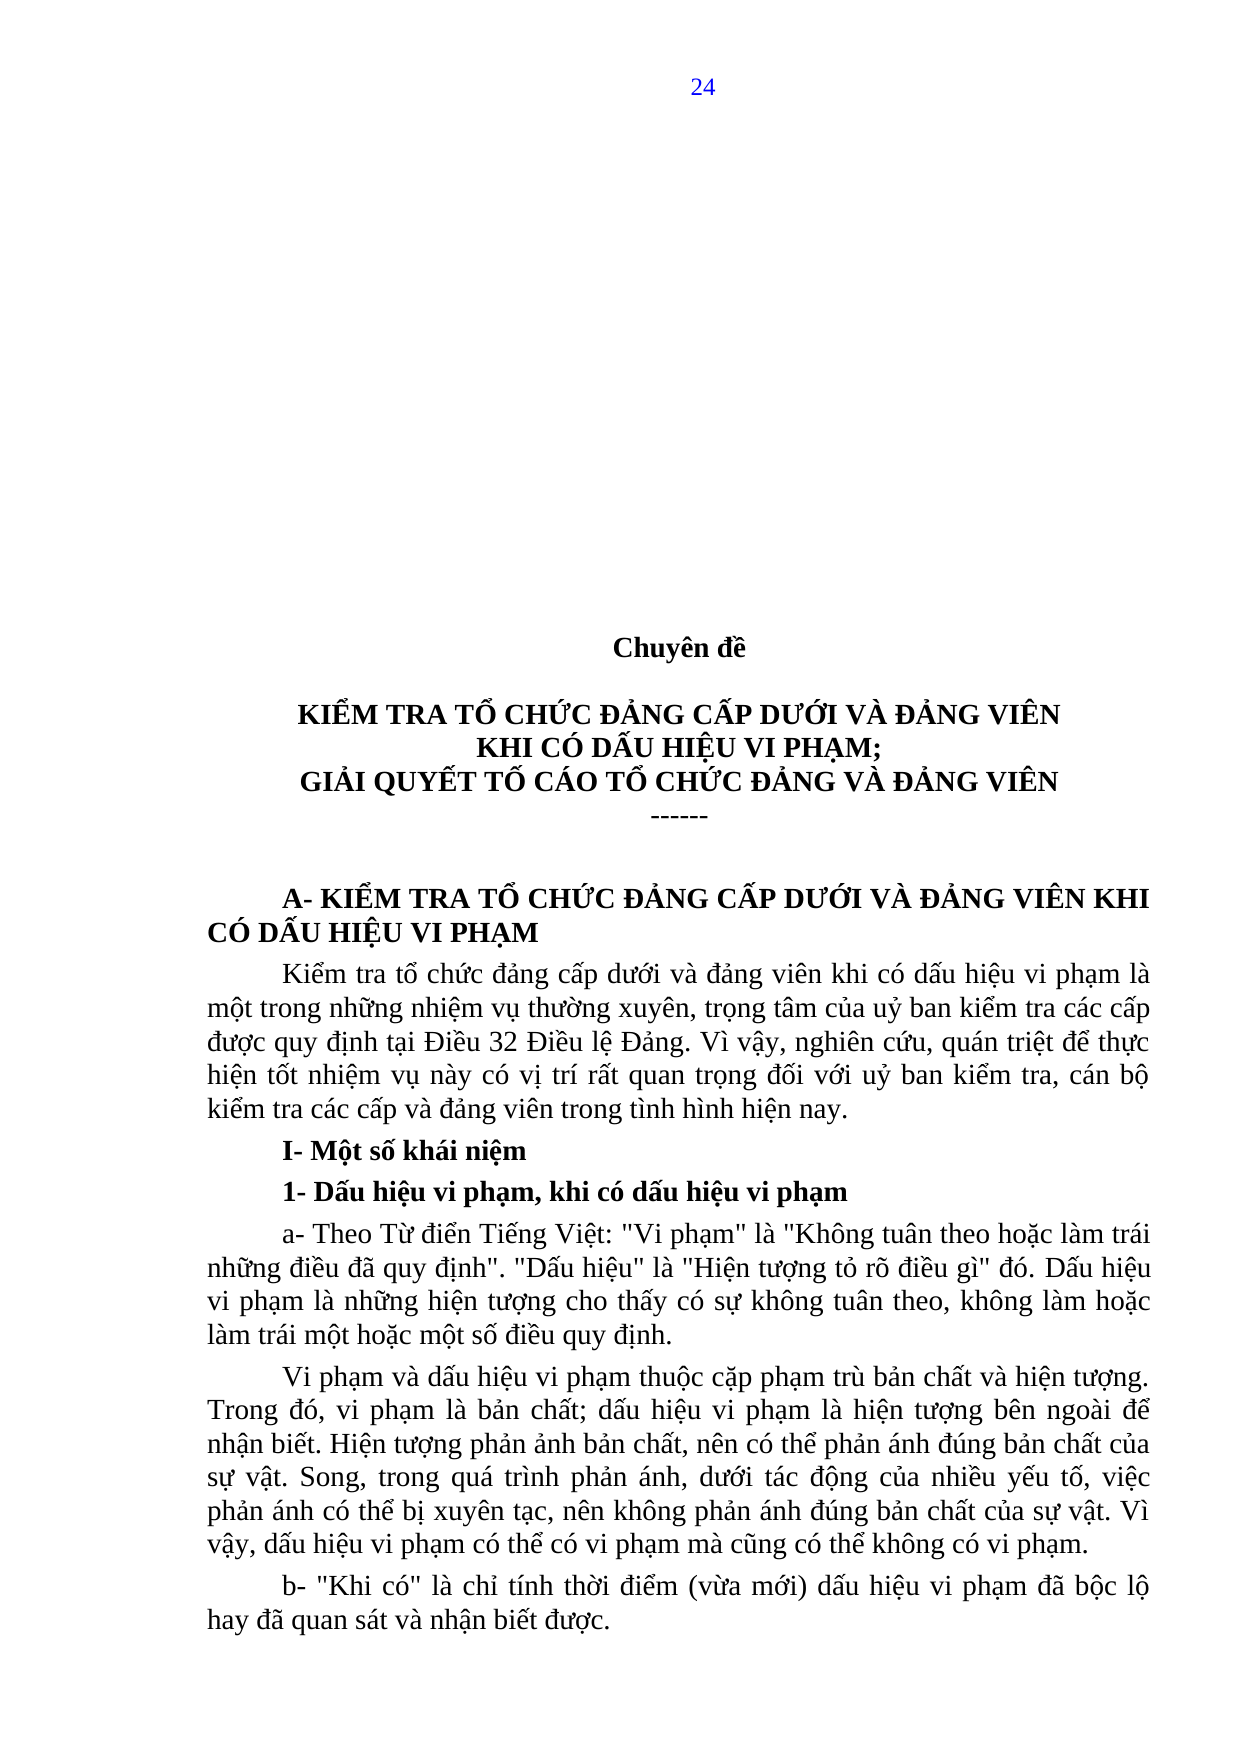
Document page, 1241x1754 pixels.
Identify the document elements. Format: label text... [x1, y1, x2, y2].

text A- KIỂM TRA TỔ CHỨC ĐẢNG CẤP DƯỚI VÀ ĐẢNG VIÊN KHI CÓ DẤU HIỆU VI PHẠM [207, 881, 1152, 948]
text KHI CÓ DẤU HIỆU VI PHẠM; [207, 730, 1152, 764]
text GIẢI QUYẾT TỐ CÁO TỔ CHỨC ĐẢNG VÀ ĐẢNG VIÊN [207, 764, 1152, 797]
text Vi phạm và dấu hiệu vi phạm thuộc cặp phạm trù bản chất và hiện tượng. Trong đó, vi phạm là bản chất; dấu hiệu vi phạm là hiện tượng bên ngoài để nhận biết. Hiện tượng phản ảnh bản chất, nên có thể phản ánh đúng bản chất của sự vật. Song, trong quá trình phản ánh, dưới tác động của nhiều yếu tố, việc phản ánh có thể bị xuyên tạc, nên không phản ánh đúng bản chất của sự vật. Vì vậy, dấu hiệu vi phạm có thể có vi phạm mà cũng có thể không có vi phạm. [207, 1359, 1152, 1560]
text Chuyên đề [207, 630, 1152, 663]
text ------ [207, 797, 1152, 831]
text I- Một số khái niệm [207, 1133, 1152, 1166]
text KIỂM TRA TỔ CHỨC ĐẢNG CẤP DƯỚI VÀ ĐẢNG VIÊN [207, 697, 1152, 730]
text b- "Khi có" là chỉ tính thời điểm (vừa mới) dấu hiệu vi phạm đã bộc lộ hay đã quan sát và nhận biết được. [207, 1568, 1152, 1636]
text 1- Dấu hiệu vi phạm, khi có dấu hiệu vi phạm [207, 1174, 1152, 1208]
text a- Theo Từ điển Tiếng Việt: "Vi phạm" là "Không tuân theo hoặc làm trái những điều đã quy định". "Dấu hiệu" là "Hiện tượng tỏ rõ điều gì" đó. Dấu hiệu vi phạm là những hiện tượng cho thấy có sự không tuân theo, không làm hoặc làm trái một hoặc một số điều quy định. [207, 1216, 1152, 1351]
text Kiểm tra tổ chức đảng cấp dưới và đảng viên khi có dấu hiệu vi phạm là một trong những nhiệm vụ thường xuyên, trọng tâm của uỷ ban kiểm tra các cấp được quy định tại Điều 32 Điều lệ Đảng. Vì vậy, nghiên cứu, quán triệt để thực hiện tốt nhiệm vụ này có vị trí rất quan trọng đối với uỷ ban kiểm tra, cán bộ kiểm tra các cấp và đảng viên trong tình hình hiện nay. [207, 957, 1152, 1124]
